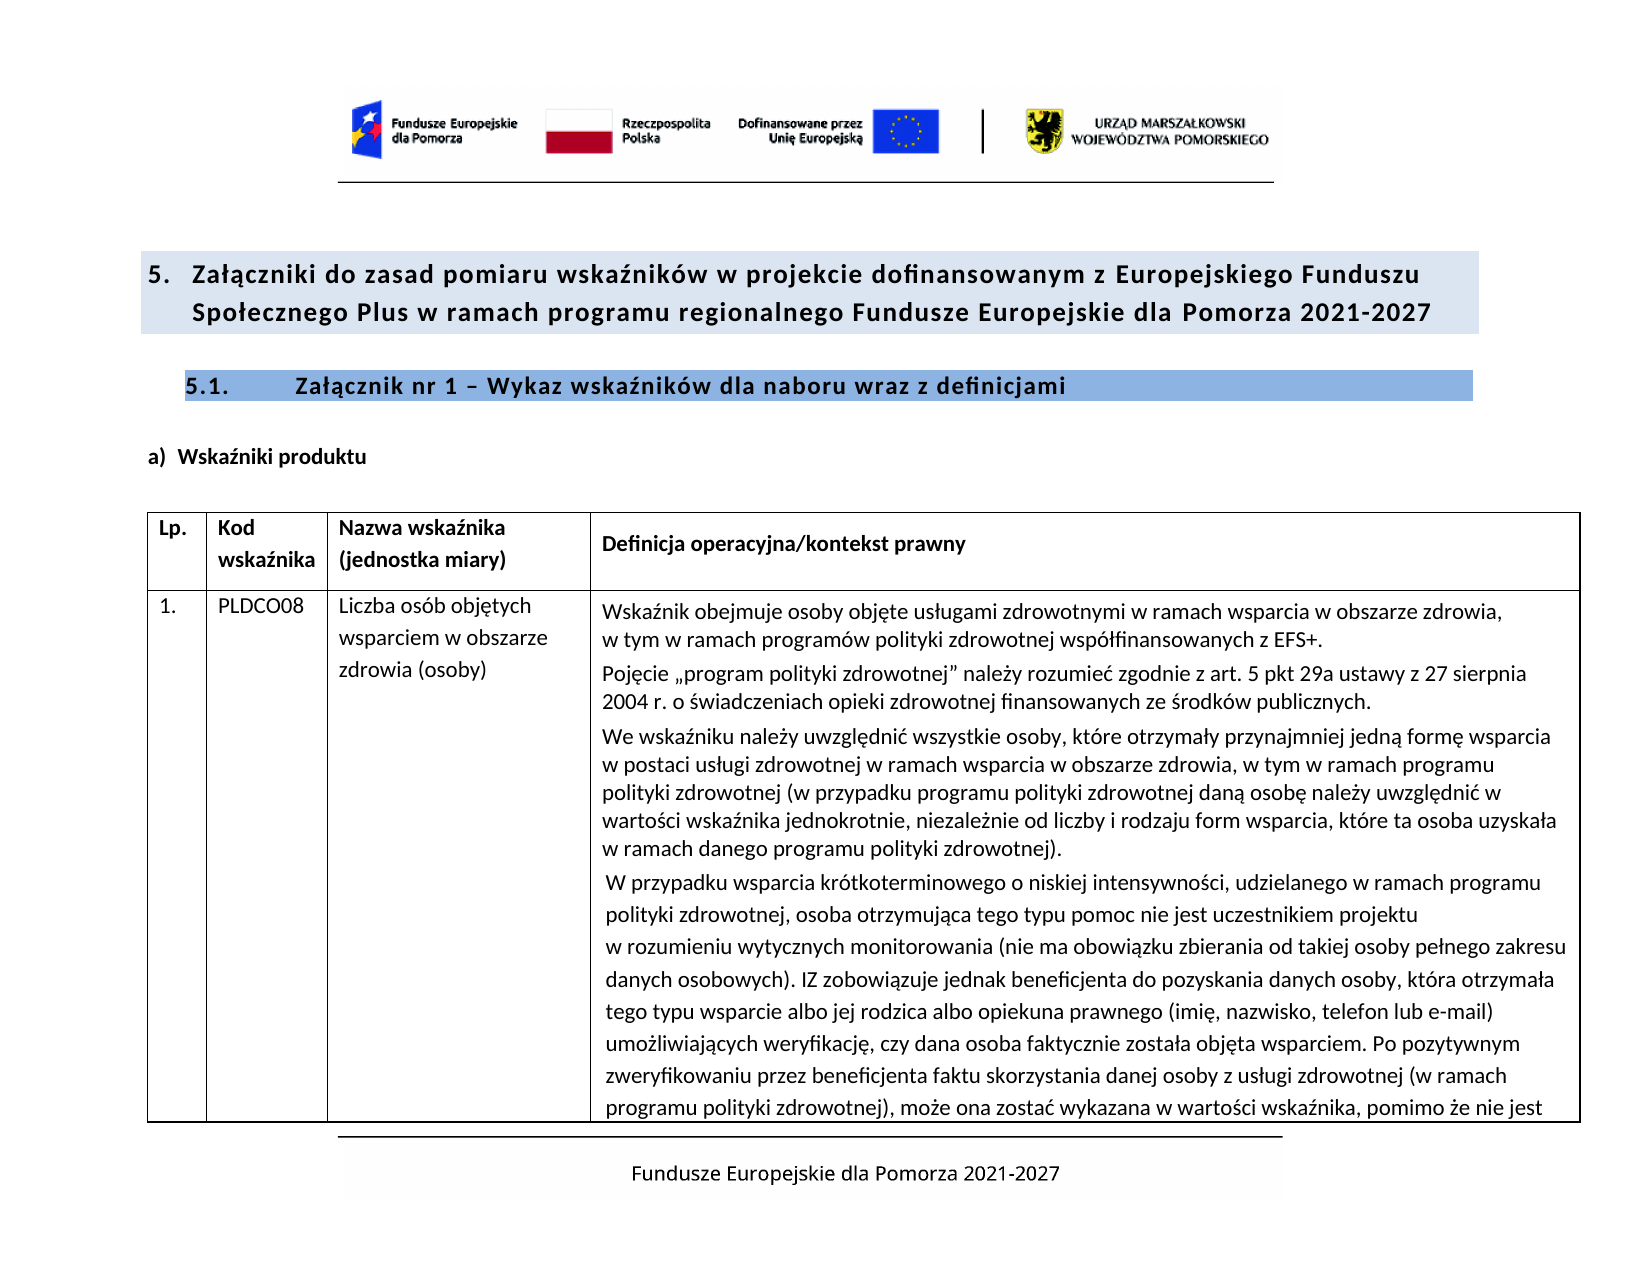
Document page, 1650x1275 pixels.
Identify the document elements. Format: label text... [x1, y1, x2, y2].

table_header Kod wskaźnika [207, 513, 327, 590]
table_cell PLDCO08 [207, 591, 327, 1121]
table_cell 1. [148, 591, 206, 1121]
subtitle Załącznik nr 1 – Wykaz wskaźników dla naboru wraz z definicjami [185, 370, 1473, 401]
table_header Definicja operacyjna/kontekst prawny [591, 513, 1579, 590]
list Wskaźniki produktu [148, 443, 1473, 471]
picture [337, 1136, 1283, 1200]
table_cell Liczba osób objętych wsparciem w obszarze zdrowia (osoby) [328, 591, 590, 1121]
table_header Nazwa wskaźnika (jednostka miary) [328, 513, 590, 590]
table_header Lp. [148, 513, 206, 590]
subtitle Załączniki do zasad pomiaru wskaźników w projekcie dofinansowanym z Europejskiego Funduszu Społecznego Plus w ramach programu regionalnego Fundusze Europejskie dla Pomorza 2021-2027 [148, 257, 1473, 328]
picture [337, 85, 1283, 183]
